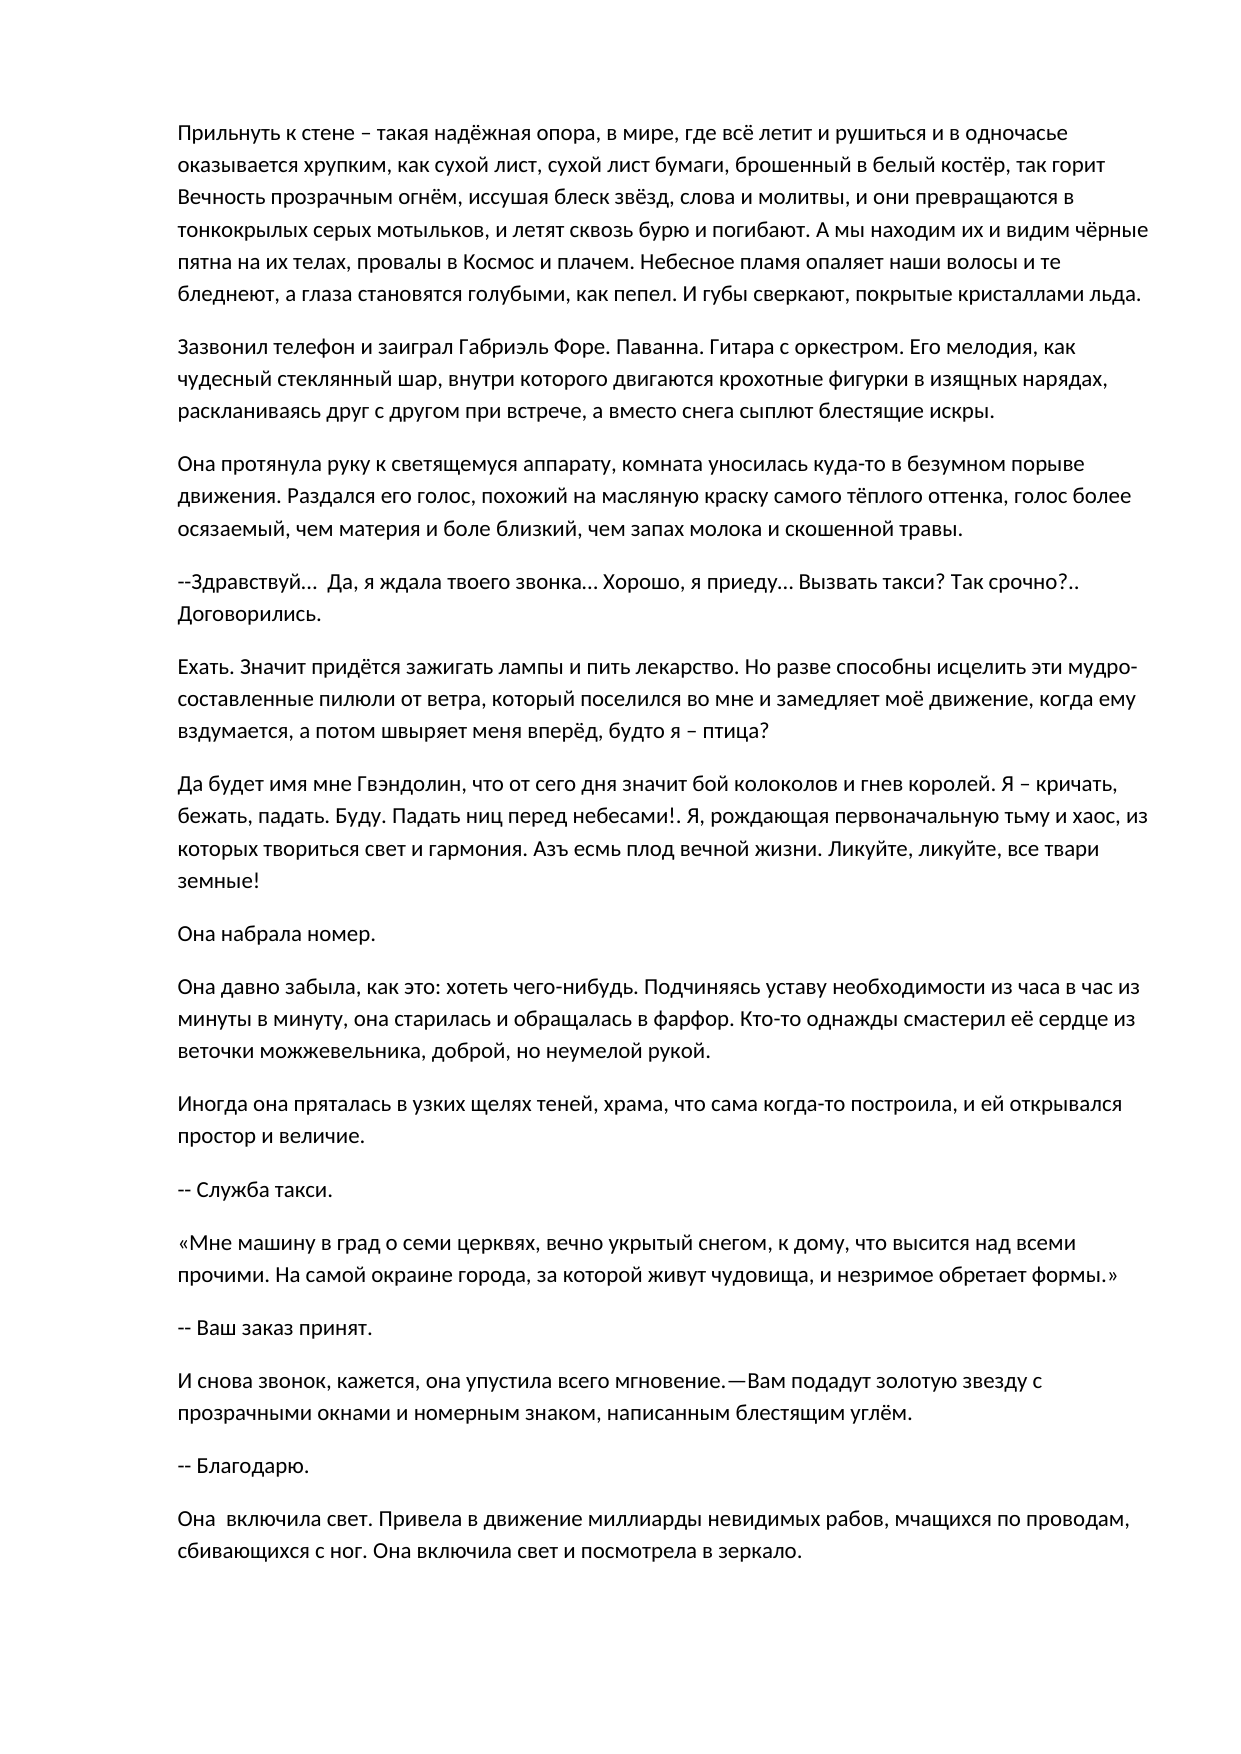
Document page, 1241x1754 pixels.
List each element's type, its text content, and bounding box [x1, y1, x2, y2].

text Она набрала номер. [177, 919, 1152, 947]
text Иногда она пряталась в узких щелях теней, храма, что сама когда-то построила, и ей открывался простор и величие. [177, 1089, 1152, 1150]
text -- Благодарю. [177, 1451, 1152, 1479]
text Она включила свет. Привела в движение миллиарды невидимых рабов, мчащихся по проводам, сбивающихся с ног. Она включила свет и посмотрела в зеркало. [177, 1504, 1152, 1564]
text Зазвонил телефон и заиграл Габриэль Форе. Паванна. Гитара с оркестром. Его мелодия, как чудесный стеклянный шар, внутри которого двигаются крохотные фигурки в изящных нарядах, раскланиваясь друг с другом при встрече, а вместо снега сыплют блестящие искры. [177, 332, 1152, 424]
text Прильнуть к стене – такая надёжная опора, в мире, где всё летит и рушиться и в одночасье оказывается хрупким, как сухой лист, сухой лист бумаги, брошенный в белый костёр, так горит Вечность прозрачным огнём, иссушая блеск звёзд, слова и молитвы, и они превращаются в тонкокрылых серых мотыльков, и летят сквозь бурю и погибают. А мы находим их и видим чёрные пятна на их телах, провалы в Космос и плачем. Небесное пламя опаляет наши волосы и те бледнеют, а глаза становятся голубыми, как пепел. И губы сверкают, покрытые кристаллами льда. [177, 118, 1152, 307]
text -- Служба такси. [177, 1175, 1152, 1203]
text --Здравствуй… Да, я ждала твоего звонка… Хорошо, я приеду… Вызвать такси? Так срочно?.. Договорились. [177, 567, 1152, 627]
text Она давно забыла, как это: хотеть чего-нибудь. Подчиняясь уставу необходимости из часа в час из минуты в минуту, она старилась и обращалась в фарфор. Кто-то однажды смастерил её сердце из веточки можжевельника, доброй, но неумелой рукой. [177, 972, 1152, 1064]
text «Мне машину в град о семи церквях, вечно укрытый снегом, к дому, что высится над всеми прочими. На самой окраине города, за которой живут чудовища, и незримое обретает формы.» [177, 1228, 1152, 1288]
text -- Ваш заказ принят. [177, 1313, 1152, 1341]
text Она протянула руку к светящемуся аппарату, комната уносилась куда-то в безумном порыве движения. Раздался его голос, похожий на масляную краску самого тёплого оттенка, голос более осязаемый, чем материя и боле близкий, чем запах молока и скошенной травы. [177, 449, 1152, 542]
text И снова звонок, кажется, она упустила всего мгновение.—Вам подадут золотую звезду с прозрачными окнами и номерным знаком, написанным блестящим углём. [177, 1366, 1152, 1426]
text Ехать. Значит придётся зажигать лампы и пить лекарство. Но разве способны исцелить эти мудро-составленные пилюли от ветра, который поселился во мне и замедляет моё движение, когда ему вздумается, а потом швыряет меня вперёд, будто я – птица? [177, 652, 1152, 744]
text Да будет имя мне Гвэндолин, что от сего дня значит бой колоколов и гнев королей. Я – кричать, бежать, падать. Буду. Падать ниц перед небесами!. Я, рождающая первоначальную тьму и хаос, из которых твориться свет и гармония. Азъ есмь плод вечной жизни. Ликуйте, ликуйте, все твари земные! [177, 769, 1152, 894]
